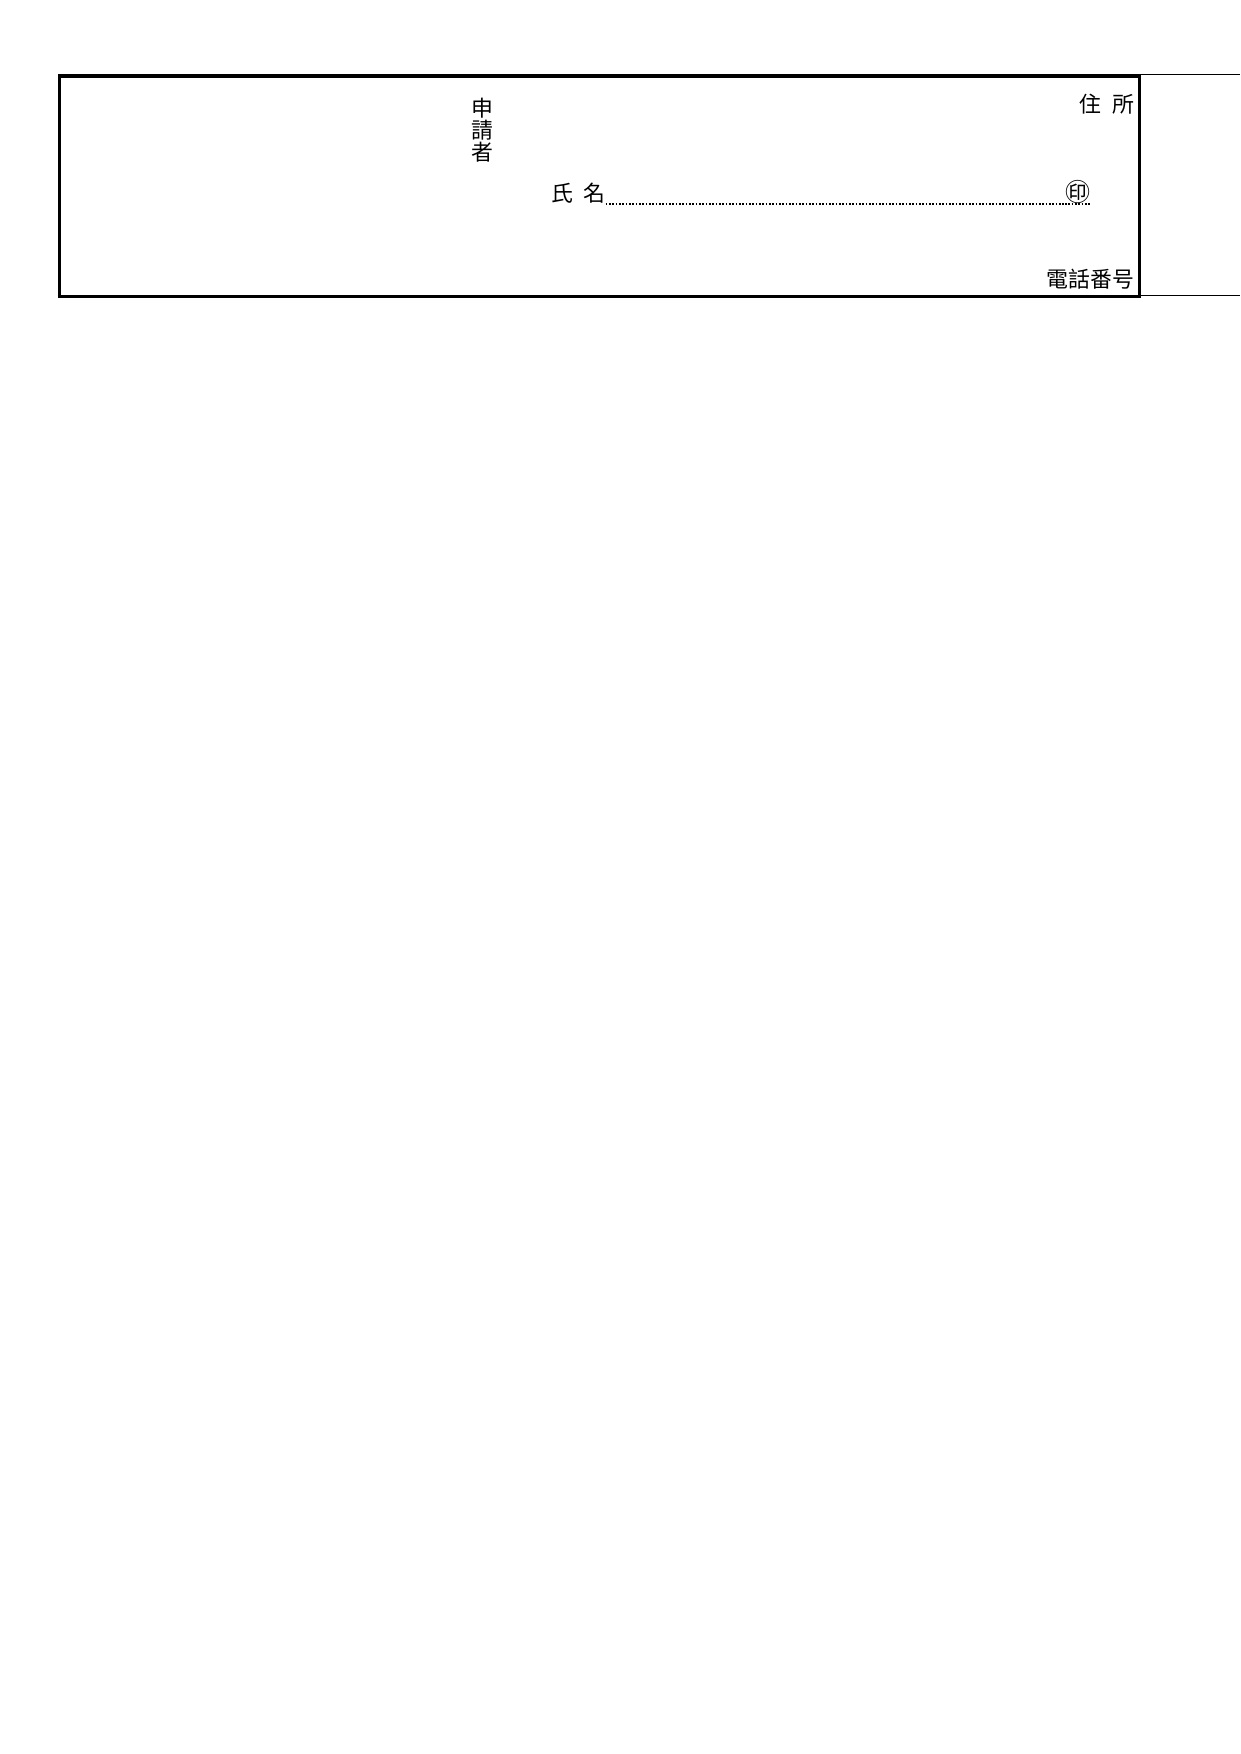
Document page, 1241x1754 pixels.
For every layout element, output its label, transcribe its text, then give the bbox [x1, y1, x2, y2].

table_cell 住所 氏名 ㊞ 電話番号 [505, 78, 1138, 295]
table_cell 申請者 [61, 78, 505, 295]
